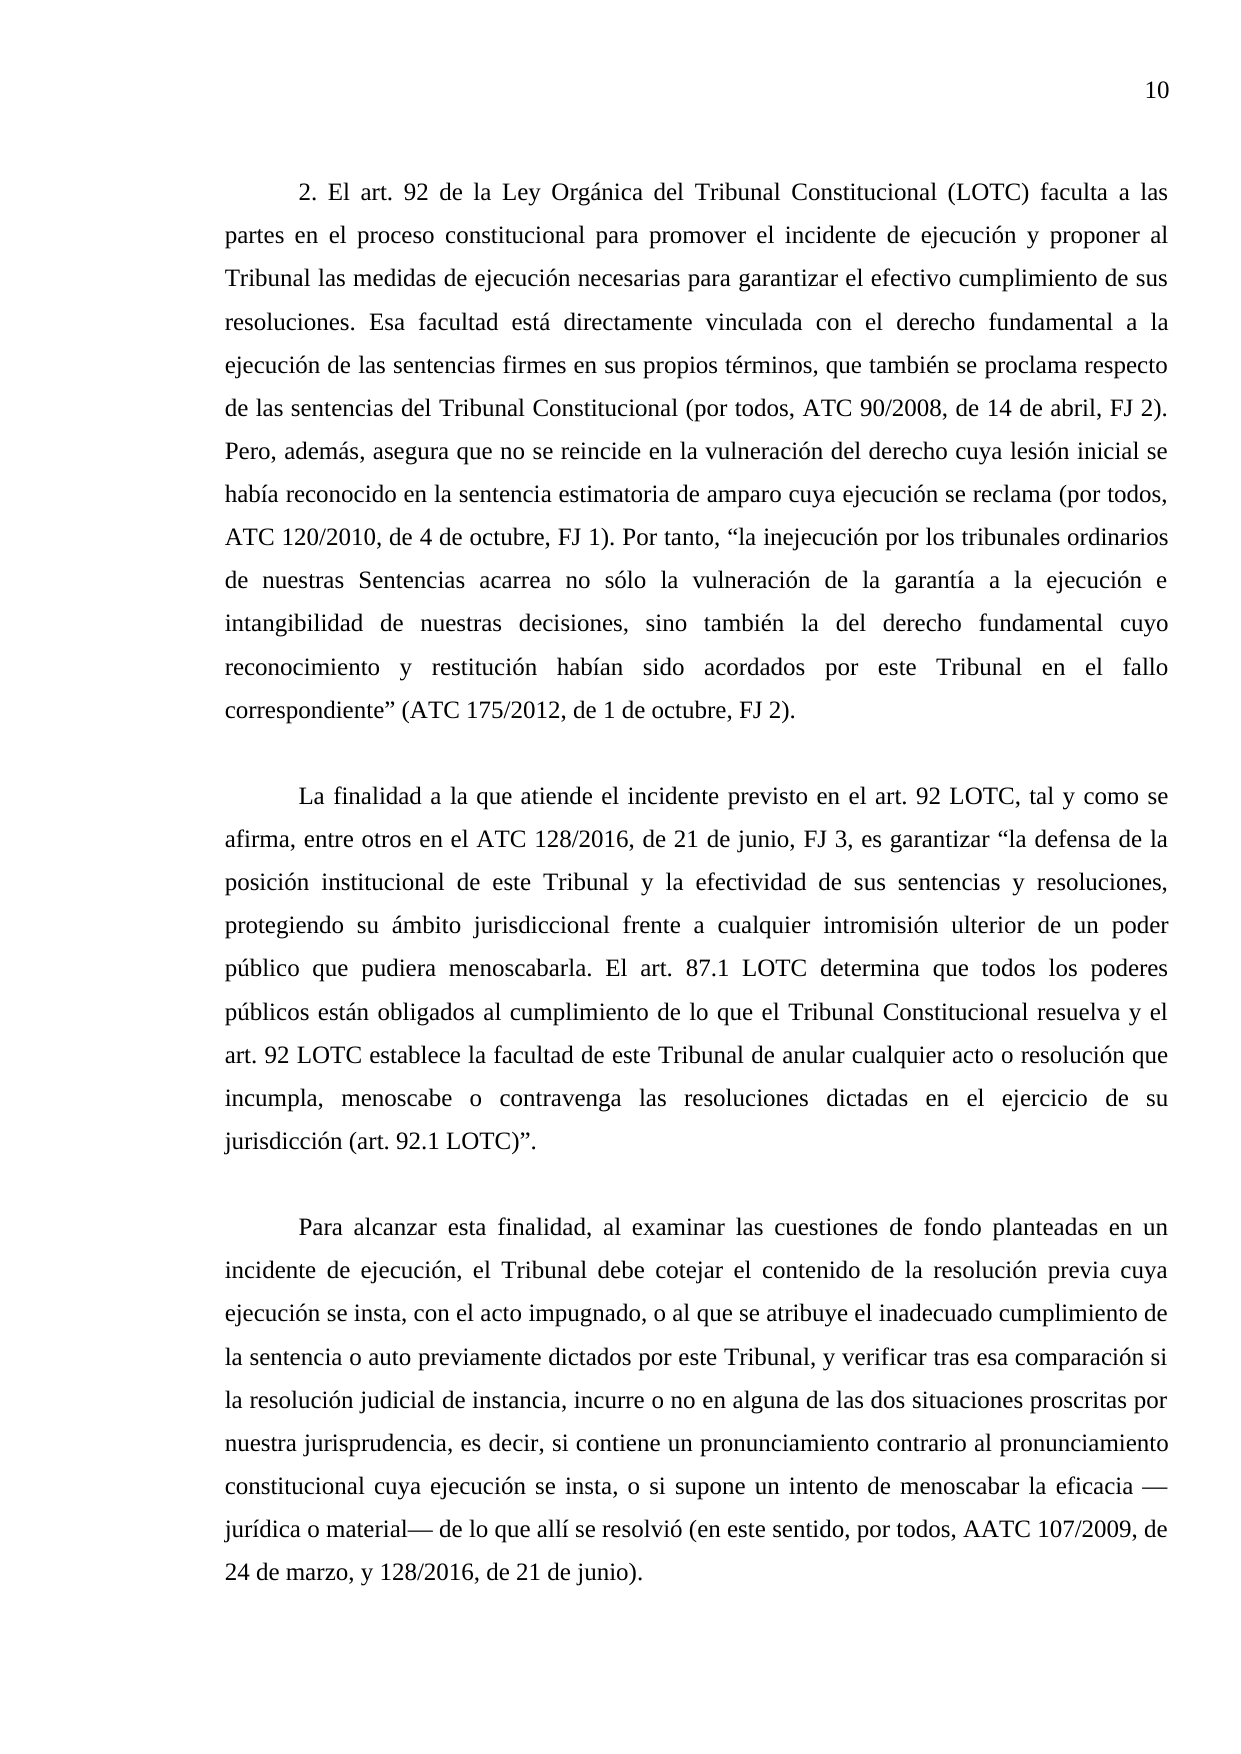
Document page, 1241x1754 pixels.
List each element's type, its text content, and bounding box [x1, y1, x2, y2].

text Para alcanzar esta finalidad, al examinar las cuestiones de fondo planteadas en un incidente de ejecución, el Tribunal debe cotejar el contenido de la resolución previa cuya ejecución se insta, con el acto impugnado, o al que se atribuye el inadecuado cumplimiento de la sentencia o auto previamente dictados por este Tribunal, y verificar tras esa comparación si la resolución judicial de instancia, incurre o no en alguna de las dos situaciones proscritas por nuestra jurisprudencia, es decir, si contiene un pronunciamiento contrario al pronunciamiento constitucional cuya ejecución se insta, o si supone un intento de menoscabar la eficacia —jurídica o material— de lo que allí se resolvió (en este sentido, por todos, AATC 107/2009, de 24 de marzo, y 128/2016, de 21 de junio). [224, 1212, 1169, 1586]
text 2. El art. 92 de la Ley Orgánica del Tribunal Constitucional (LOTC) faculta a las partes en el proceso constitucional para promover el incidente de ejecución y proponer al Tribunal las medidas de ejecución necesarias para garantizar el efectivo cumplimiento de sus resoluciones. Esa facultad está directamente vinculada con el derecho fundamental a la ejecución de las sentencias firmes en sus propios términos, que también se proclama respecto de las sentencias del Tribunal Constitucional (por todos, ATC 90/2008, de 14 de abril, FJ 2). Pero, además, asegura que no se reincide en la vulneración del derecho cuya lesión inicial se había reconocido en la sentencia estimatoria de amparo cuya ejecución se reclama (por todos, ATC 120/2010, de 4 de octubre, FJ 1). Por tanto, “la inejecución por los tribunales ordinarios de nuestras Sentencias acarrea no sólo la vulneración de la garantía a la ejecución e intangibilidad de nuestras decisiones, sino también la del derecho fundamental cuyo reconocimiento y restitución habían sido acordados por este Tribunal en el fallo correspondiente” (ATC 175/2012, de 1 de octubre, FJ 2). [224, 177, 1169, 723]
text La finalidad a la que atiende el incidente previsto en el art. 92 LOTC, tal y como se afirma, entre otros en el ATC 128/2016, de 21 de junio, FJ 3, es garantizar “la defensa de la posición institucional de este Tribunal y la efectividad de sus sentencias y resoluciones, protegiendo su ámbito jurisdiccional frente a cualquier intromisión ulterior de un poder público que pudiera menoscabarla. El art. 87.1 LOTC determina que todos los poderes públicos están obligados al cumplimiento de lo que el Tribunal Constitucional resuelva y el art. 92 LOTC establece la facultad de este Tribunal de anular cualquier acto o resolución que incumpla, menoscabe o contravenga las resoluciones dictadas en el ejercicio de su jurisdicción (art. 92.1 LOTC)”. [224, 781, 1169, 1155]
